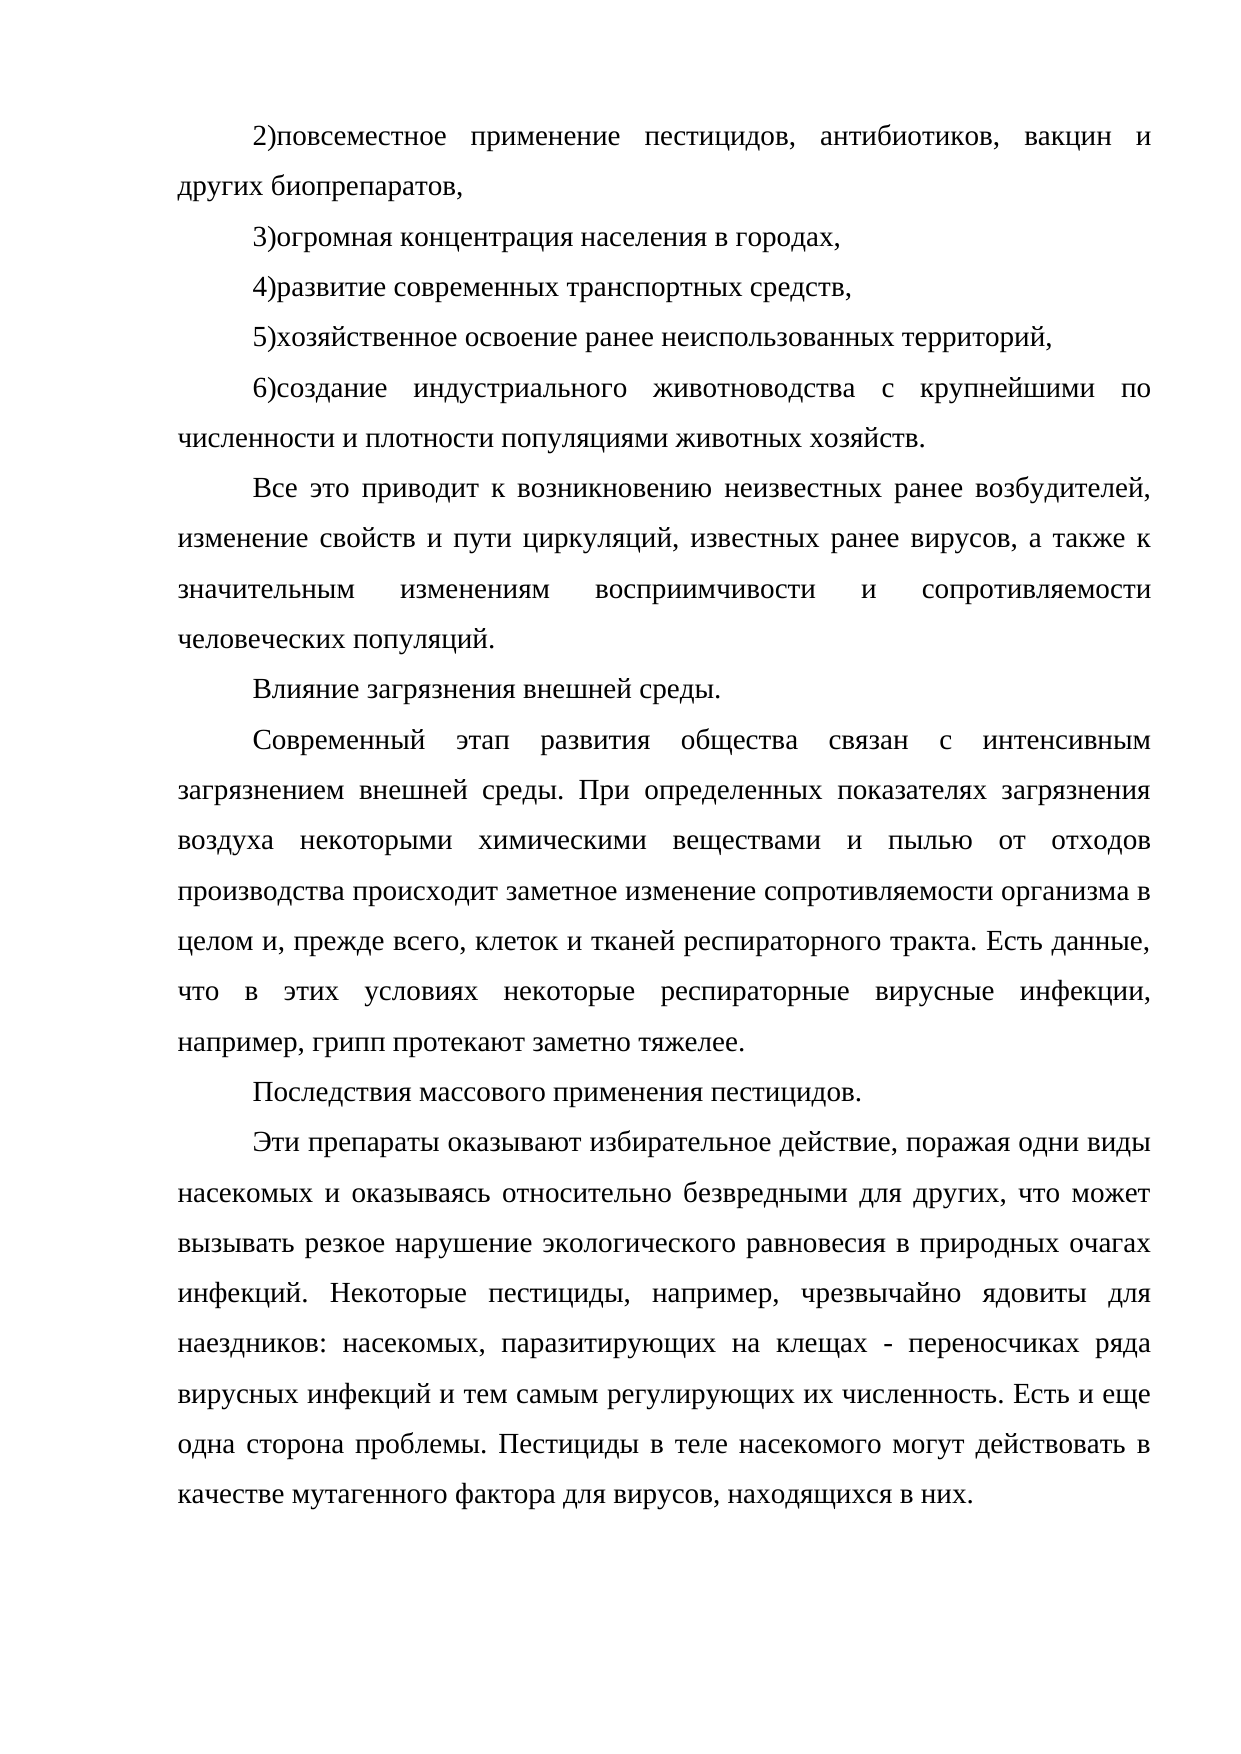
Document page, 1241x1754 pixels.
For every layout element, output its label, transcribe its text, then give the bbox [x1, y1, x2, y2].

text Все это приводит к возникновению неизвестных ранее возбудителей, изменение свойств и пути циркуляций, известных ранее вирусов, а также к значительным изменениям восприимчивости и сопротивляемости человеческих популяций. [177, 470, 1152, 655]
text Последствия массового применения пестицидов. [177, 1074, 1152, 1108]
text Эти препараты оказывают избирательное действие, поражая одни виды насекомых и оказываясь относительно безвредными для других, что может вызывать резкое нарушение экологического равновесия в природных очагах инфекций. Некоторые пестициды, например, чрезвычайно ядовиты для наездников: насекомых, паразитирующих на клещах - переносчиках ряда вирусных инфекций и тем самым регулирующих их численность. Есть и еще одна сторона проблемы. Пестициды в теле насекомого могут действовать в качестве мутагенного фактора для вирусов, находящихся в них. [177, 1124, 1152, 1510]
text Современный этап развития общества связан с интенсивным загрязнением внешней среды. При определенных показателях загрязнения воздуха некоторыми химическими веществами и пылью от отходов производства происходит заметное изменение сопротивляемости организма в целом и, прежде всего, клеток и тканей респираторного тракта. Есть данные, что в этих условиях некоторые респираторные вирусные инфекции, например, грипп протекают заметно тяжелее. [177, 722, 1152, 1057]
text Влияние загрязнения внешней среды. [177, 672, 1152, 705]
text 6)создание индустриального животноводства с крупнейшими по численности и плотности популяциями животных хозяйств. [177, 370, 1152, 453]
text 3)огромная концентрация населения в городах, [177, 219, 1152, 252]
text 4)развитие современных транспортных средств, [177, 269, 1152, 303]
text 5)хозяйственное освоение ранее неиспользованных территорий, [177, 319, 1152, 353]
text 2)повсеместное применение пестицидов, антибиотиков, вакцин и других биопрепаратов, [177, 118, 1152, 202]
